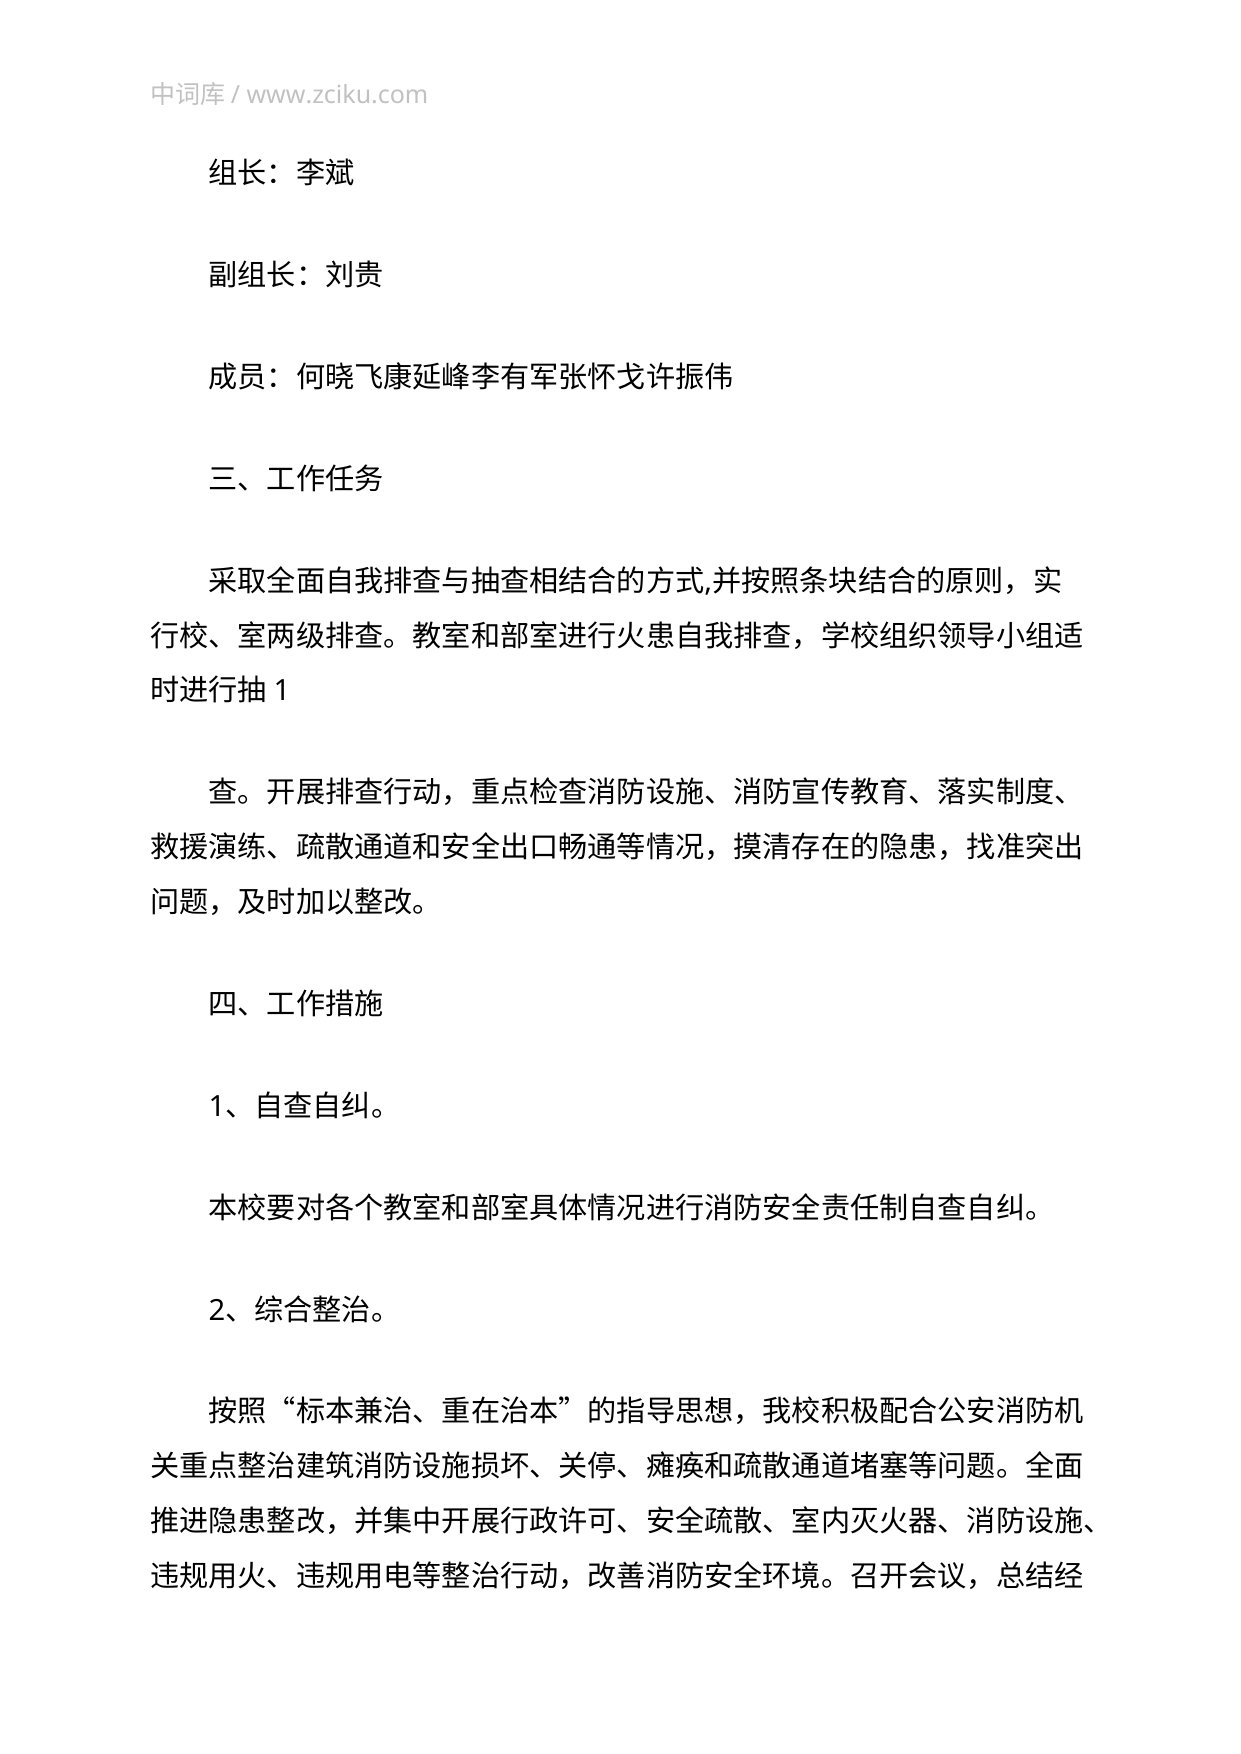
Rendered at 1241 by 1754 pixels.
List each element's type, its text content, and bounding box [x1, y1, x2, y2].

text 三、工作任务 [150, 455, 1090, 498]
text 采取全面自我排查与抽查相结合的方式,并按照条块结合的原则，实行校、室两级排查。教室和部室进行火患自我排查，学校组织领导小组适时进行抽 1 [150, 557, 1090, 709]
text 组长：李斌 [150, 150, 1090, 192]
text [150, 1388, 1090, 1595]
text 本校要对各个教室和部室具体情况进行消防安全责任制自查自纠。 [150, 1184, 1090, 1227]
text 副组长：刘贵 [150, 252, 1090, 294]
text 成员：何晓飞康延峰李有军张怀戈许振伟 [150, 353, 1090, 396]
text 查。开展排查行动，重点检查消防设施、消防宣传教育、落实制度、救援演练、疏散通道和安全出口畅通等情况，摸清存在的隐患，找准突出问题，及时加以整改。 [150, 769, 1090, 921]
text 1、自查自纠。 [150, 1082, 1090, 1125]
text 2、综合整治。 [150, 1286, 1090, 1328]
text 四、工作措施 [150, 981, 1090, 1023]
